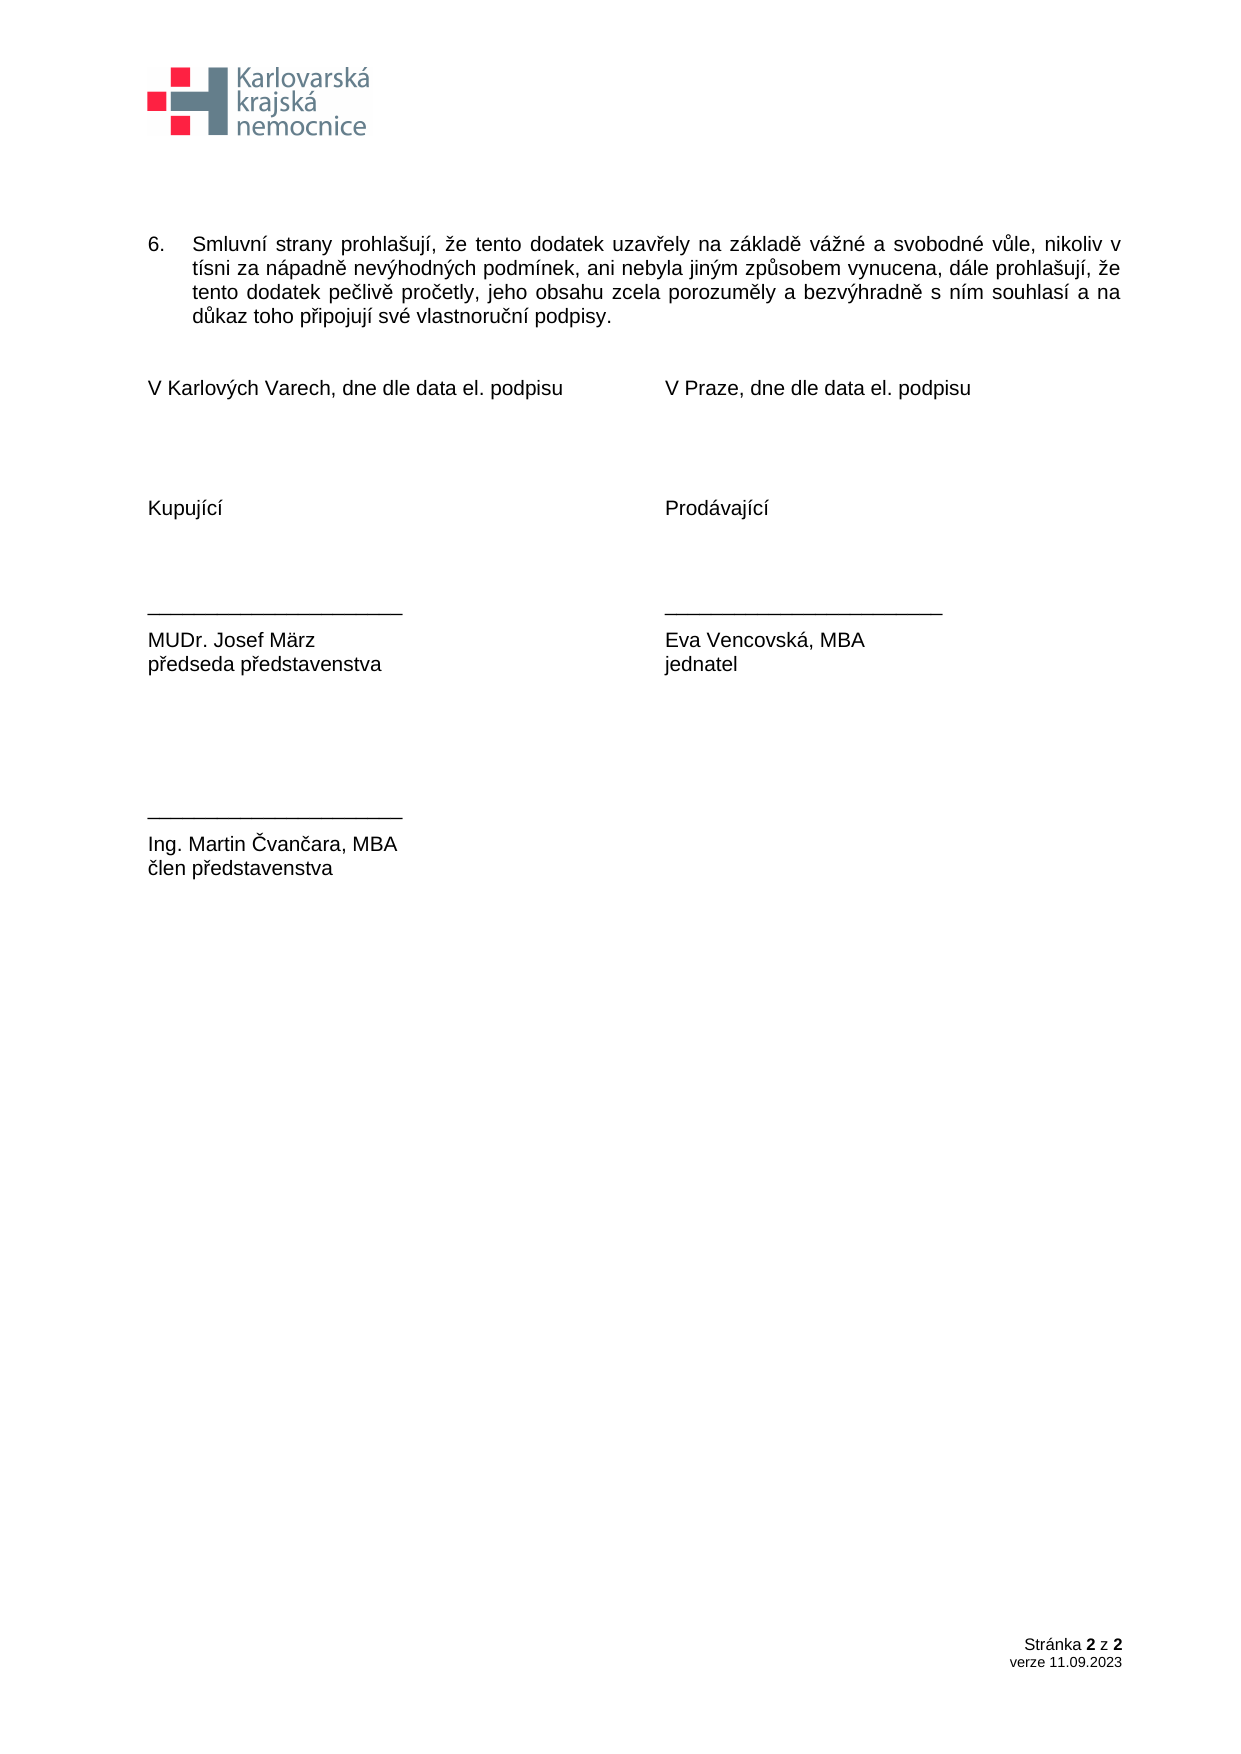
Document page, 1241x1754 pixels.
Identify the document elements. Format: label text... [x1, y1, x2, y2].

text Ing. Martin Čvančara, MBA [148, 832, 1122, 856]
text Kupující Prodávající [148, 496, 1122, 520]
text V Karlových Varech, dne dle data el. podpisu V Praze, dne dle data el. podpisu [148, 376, 1122, 400]
subtitle Smluvní strany prohlašují, že tento dodatek uzavřely na základě vážné a svobodné vůle, nikoliv v tísni za nápadně nevýhodných podmínek, ani nebyla jiným způsobem vynucena, dále prohlašují, že tento dodatek pečlivě pročetly, jeho obsahu zcela porozuměly a bezvýhradně s ním souhlasí a na důkaz toho připojují své vlastnoruční podpisy. [148, 232, 1122, 328]
text člen představenstva [148, 856, 1122, 880]
text ______________________ ________________________ [148, 592, 1122, 616]
text předseda představenstva jednatel [148, 652, 1122, 676]
text MUDr. Josef März Eva Vencovská, MBA [148, 628, 1122, 652]
picture [147, 67, 373, 136]
text ______________________ [148, 796, 1122, 820]
